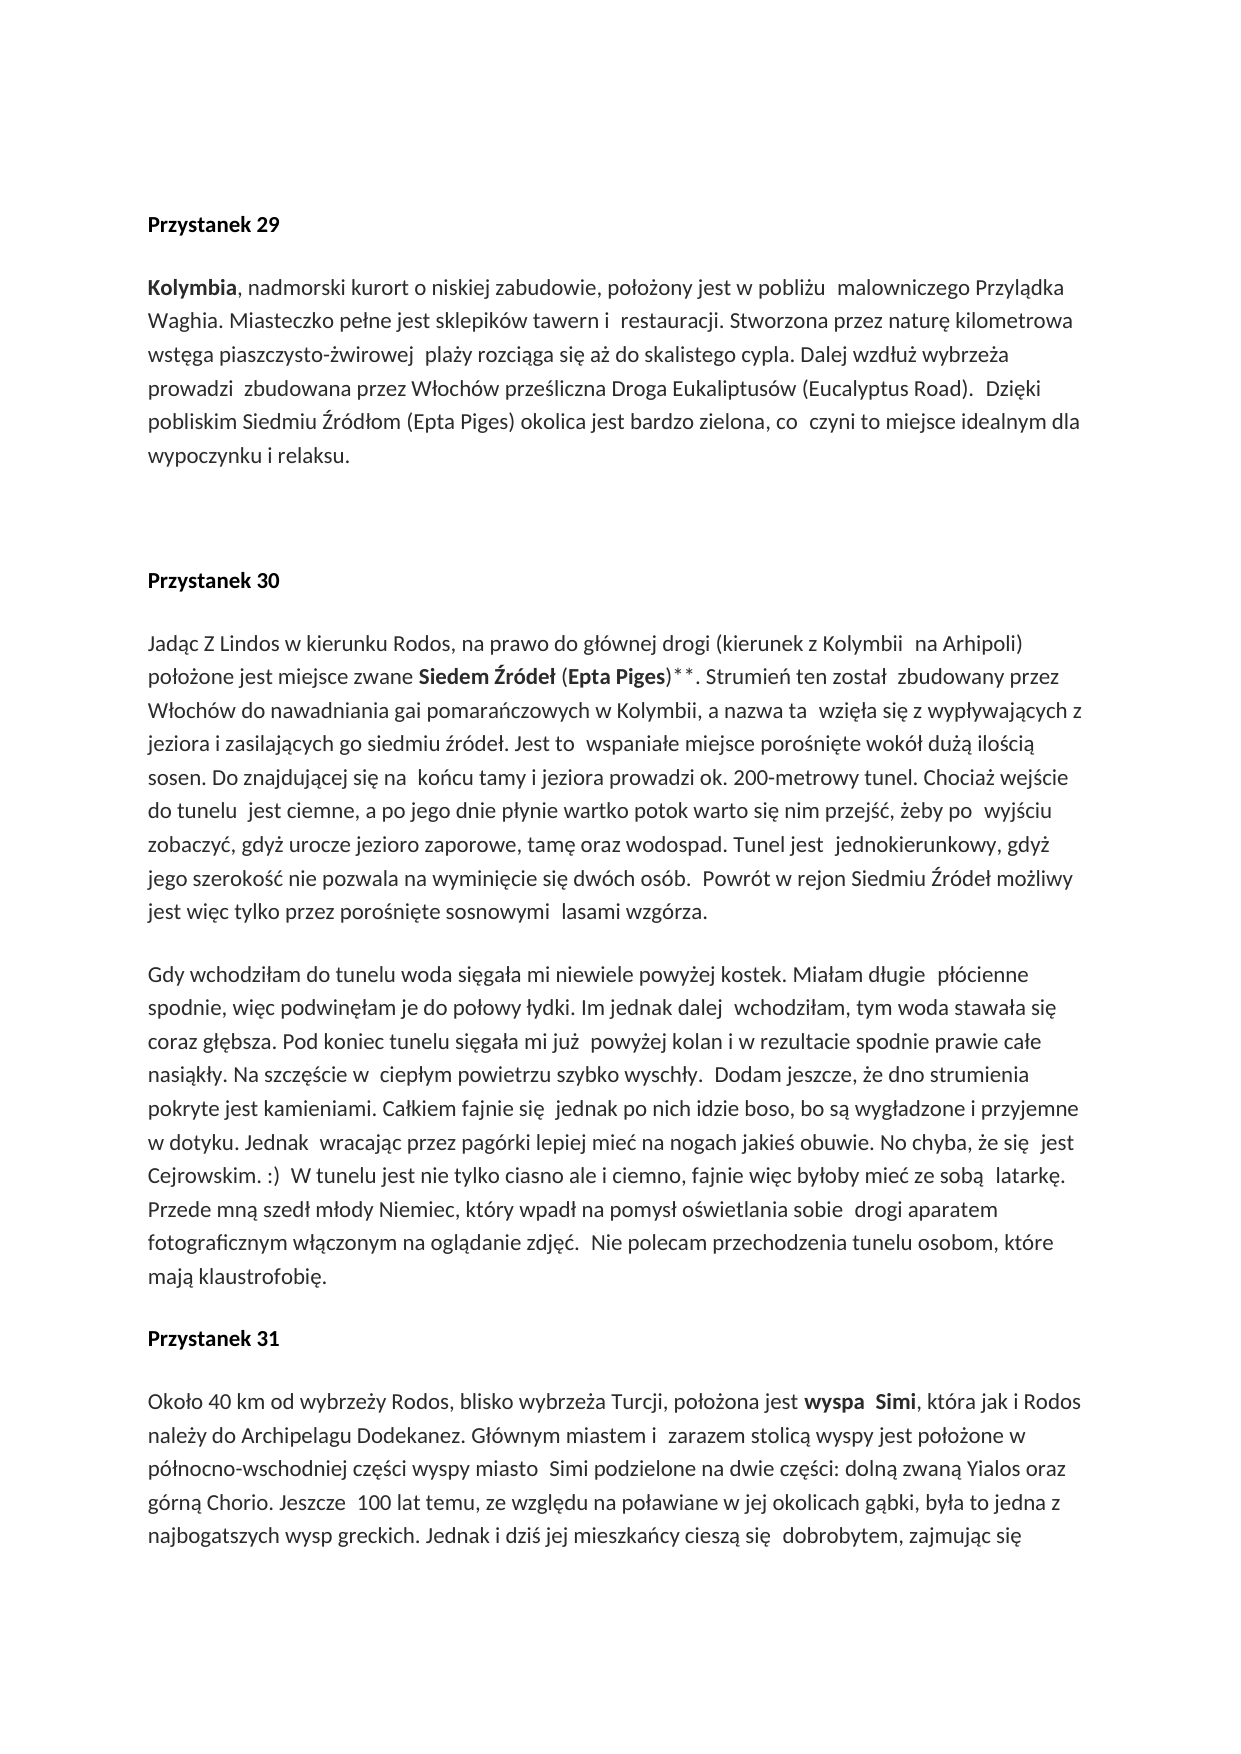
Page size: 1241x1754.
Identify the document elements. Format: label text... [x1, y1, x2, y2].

text Gdy wchodziłam do tunelu woda sięgała mi niewiele powyżej kostek. Miałam długie płócienne spodnie, więc podwinęłam je do połowy łydki. Im jednak dalej wchodziłam, tym woda stawała się coraz głębsza. Pod koniec tunelu sięgała mi już powyżej kolan i w rezultacie spodnie prawie całe nasiąkły. Na szczęście w ciepłym powietrzu szybko wyschły. Dodam jeszcze, że dno strumienia pokryte jest kamieniami. Całkiem fajnie się jednak po nich idzie boso, bo są wygładzone i przyjemne w dotyku. Jednak wracając przez pagórki lepiej mieć na nogach jakieś obuwie. No chyba, że się jest Cejrowskim. :) W tunelu jest nie tylko ciasno ale i ciemno, fajnie więc byłoby mieć ze sobą latarkę. Przede mną szedł młody Niemiec, który wpadł na pomysł oświetlania sobie drogi aparatem fotograficznym włączonym na oglądanie zdjęć. Nie polecam przechodzenia tunelu osobom, które mają klaustrofobię. [148, 960, 1093, 1290]
text Przystanek 30 [148, 566, 1093, 594]
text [148, 1387, 1093, 1549]
text Przystanek 31 [148, 1324, 1093, 1352]
text Jadąc Z Lindos w kierunku Rodos, na prawo do głównej drogi (kierunek z Kolymbii na Arhipoli) położone jest miejsce zwane Siedem Źródeł (Epta Piges)**. Strumień ten został zbudowany przez Włochów do nawadniania gai pomarańczowych w Kolymbii, a nazwa ta wzięła się z wypływających z jeziora i zasilających go siedmiu źródeł. Jest to wspaniałe miejsce porośnięte wokół dużą ilością sosen. Do znajdującej się na końcu tamy i jeziora prowadzi ok. 200-metrowy tunel. Chociaż wejście do tunelu jest ciemne, a po jego dnie płynie wartko potok warto się nim przejść, żeby po wyjściu zobaczyć, gdyż urocze jezioro zaporowe, tamę oraz wodospad. Tunel jest jednokierunkowy, gdyż jego szerokość nie pozwala na wyminięcie się dwóch osób. Powrót w rejon Siedmiu Źródeł możliwy jest więc tylko przez porośnięte sosnowymi lasami wzgórza. [148, 629, 1093, 925]
text Przystanek 29 [148, 210, 1093, 238]
text Kolymbia, nadmorski kurort o niskiej zabudowie, położony jest w pobliżu malowniczego Przylądka Waghia. Miasteczko pełne jest sklepików tawern i restauracji. Stworzona przez naturę kilometrowa wstęga piaszczysto-żwirowej plaży rozciąga się aż do skalistego cypla. Dalej wzdłuż wybrzeża prowadzi zbudowana przez Włochów prześliczna Droga Eukaliptusów (Eucalyptus Road). Dzięki pobliskim Siedmiu Źródłom (Epta Piges) okolica jest bardzo zielona, co czyni to miejsce idealnym dla wypoczynku i relaksu. [148, 273, 1093, 469]
